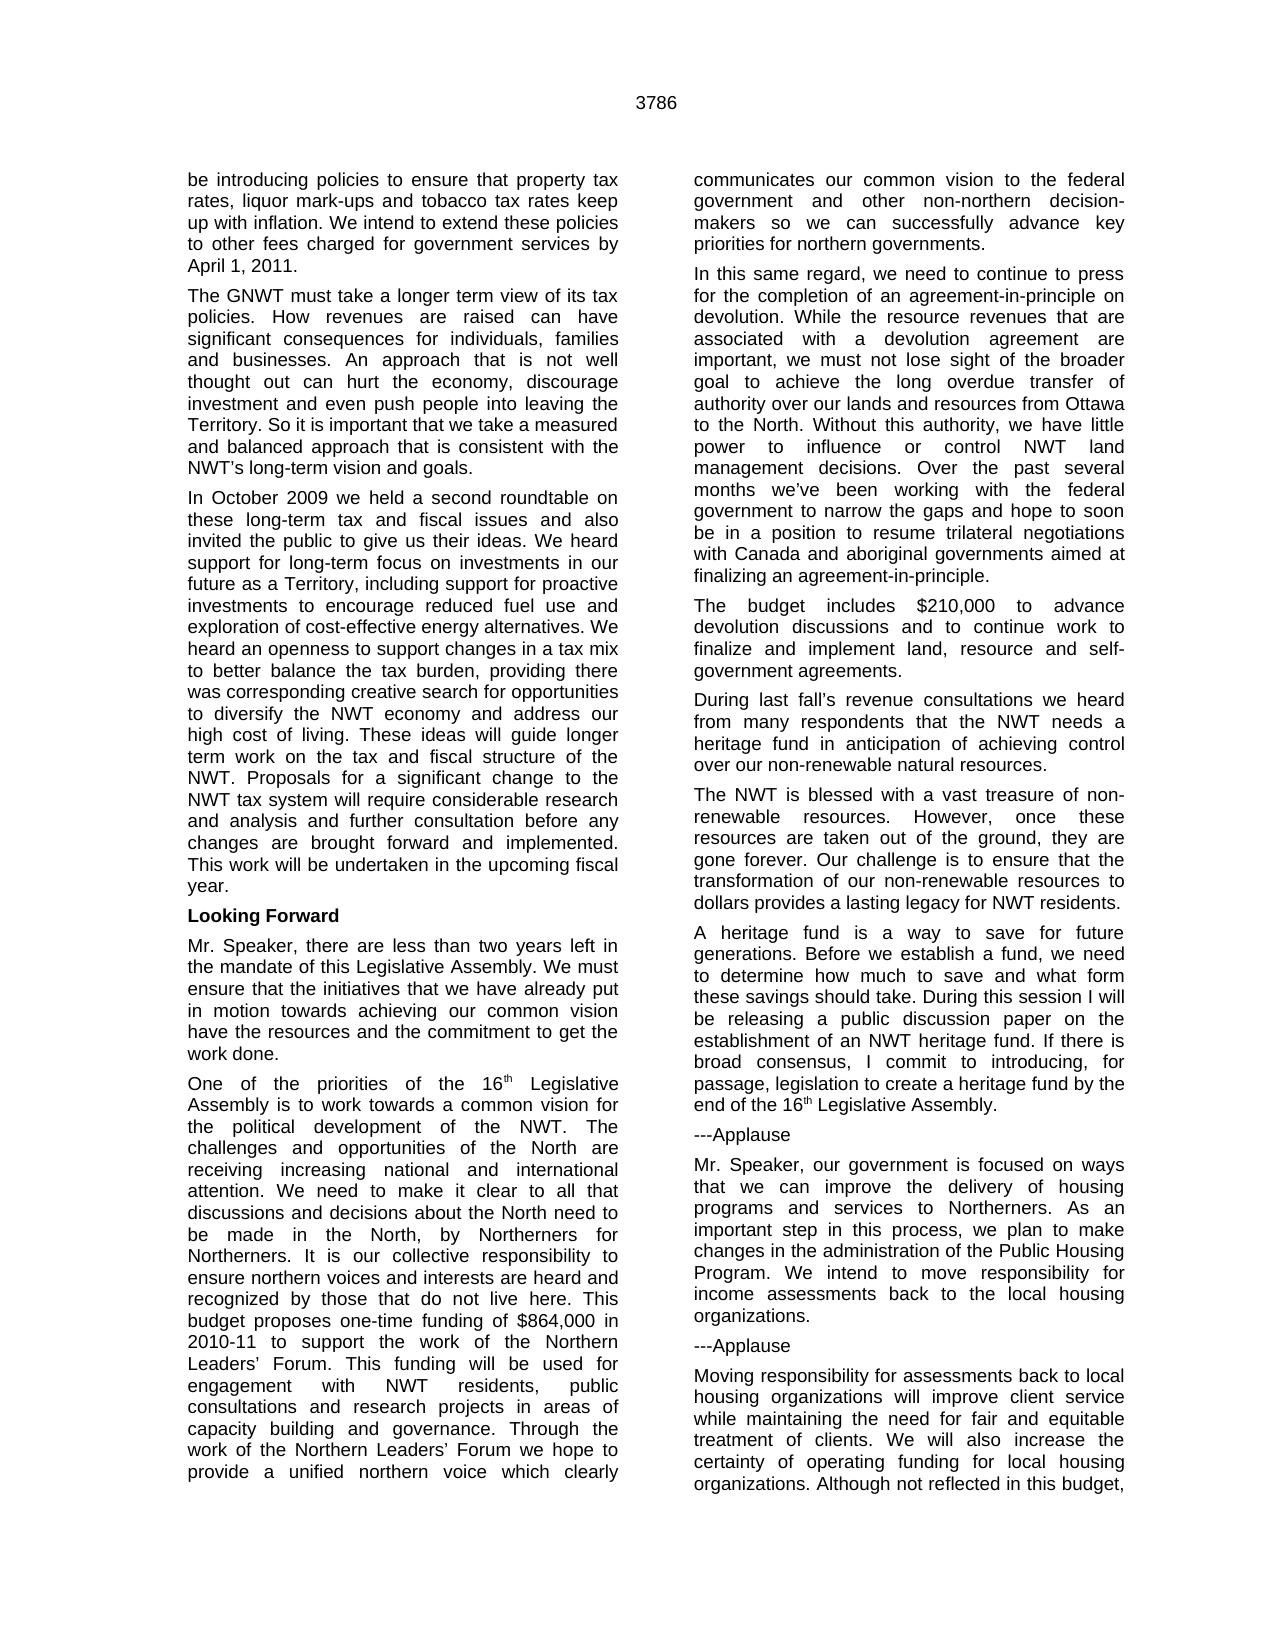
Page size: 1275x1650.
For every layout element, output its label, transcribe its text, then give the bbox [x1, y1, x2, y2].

text A heritage fund is a way to save for future generations. Before we establish a fund, we need to determine how much to save and what form these savings should take. During this session I will be releasing a public discussion paper on the establishment of an NWT heritage fund. If there is broad consensus, I commit to introducing, for passage, legislation to create a heritage fund by the end of the 16th Legislative Assembly. [694, 922, 1125, 1116]
text One of the priorities of the 16th Legislative Assembly is to work towards a common vision for the political development of the NWT. The challenges and opportunities of the North are receiving increasing national and international attention. We need to make it clear to all that discussions and decisions about the North need to be made in the North, by Northerners for Northerners. It is our collective responsibility to ensure northern voices and interests are heard and recognized by those that do not live here. This budget proposes one-time funding of $864,000 in 2010-11 to support the work of the Northern Leaders’ Forum. This funding will be used for engagement with NWT residents, public consultations and research projects in areas of capacity building and governance. Through the work of the Northern Leaders’ Forum we hope to provide a unified northern voice which clearly communicates our common vision to the federal government and other non-northern decision-makers so we can successfully advance key priorities for northern governments. [187, 1072, 619, 1482]
text ---Applause [694, 1124, 1125, 1146]
text During last fall’s revenue consultations we heard from many respondents that the NWT needs a heritage fund in anticipation of achieving control over our non-renewable natural resources. [694, 689, 1125, 776]
text In this same regard, we need to continue to press for the completion of an agreement-in-principle on devolution. While the resource revenues that are associated with a devolution agreement are important, we must not lose sight of the broader goal to achieve the long overdue transfer of authority over our lands and resources from Ottawa to the North. Without this authority, we have little power to influence or control NWT land management decisions. Over the past several months we’ve been working with the federal government to narrow the gaps and hope to soon be in a position to resume trilateral negotiations with Canada and aboriginal governments aimed at finalizing an agreement-in-principle. [694, 263, 1125, 586]
text The budget includes $210,000 to advance devolution discussions and to continue work to finalize and implement land, resource and self-government agreements. [694, 595, 1125, 681]
text In October 2009 we held a second roundtable on these long-term tax and fiscal issues and also invited the public to give us their ideas. We heard support for long-term focus on investments in our future as a Territory, including support for proactive investments to encourage reduced fuel use and exploration of cost-effective energy alternatives. We heard an openness to support changes in a tax mix to better balance the tax burden, providing there was corresponding creative search for opportunities to diversify the NWT economy and address our high cost of living. These ideas will guide longer term work on the tax and fiscal structure of the NWT. Proposals for a significant change to the NWT tax system will require considerable research and analysis and further consultation before any changes are brought forward and implemented. This work will be undertaken in the upcoming fiscal year. [187, 487, 619, 897]
text Mr. Speaker, our government is focused on ways that we can improve the delivery of housing programs and services to Northerners. As an important step in this process, we plan to make changes in the administration of the Public Housing Program. We intend to move responsibility for income assessments back to the local housing organizations. [694, 1154, 1125, 1326]
text The NWT is blessed with a vast treasure of non-renewable resources. However, once these resources are taken out of the ground, they are gone forever. Our challenge is to ensure that the transformation of our non-renewable resources to dollars provides a lasting legacy for NWT residents. [694, 784, 1125, 913]
text The GNWT must take a longer term view of its tax policies. How revenues are raised can have significant consequences for individuals, families and businesses. An approach that is not well thought out can hurt the economy, discourage investment and even push people into leaving the Territory. So it is important that we take a measured and balanced approach that is consistent with the NWT’s long-term vision and goals. [187, 284, 619, 478]
text Mr. Speaker, there are less than two years left in the mandate of this Legislative Assembly. We must ensure that the initiatives that we have already put in motion towards achieving our common vision have the resources and the commitment to get the work done. [187, 935, 619, 1064]
text ---Applause [694, 1335, 1125, 1356]
text Looking Forward [187, 905, 619, 926]
